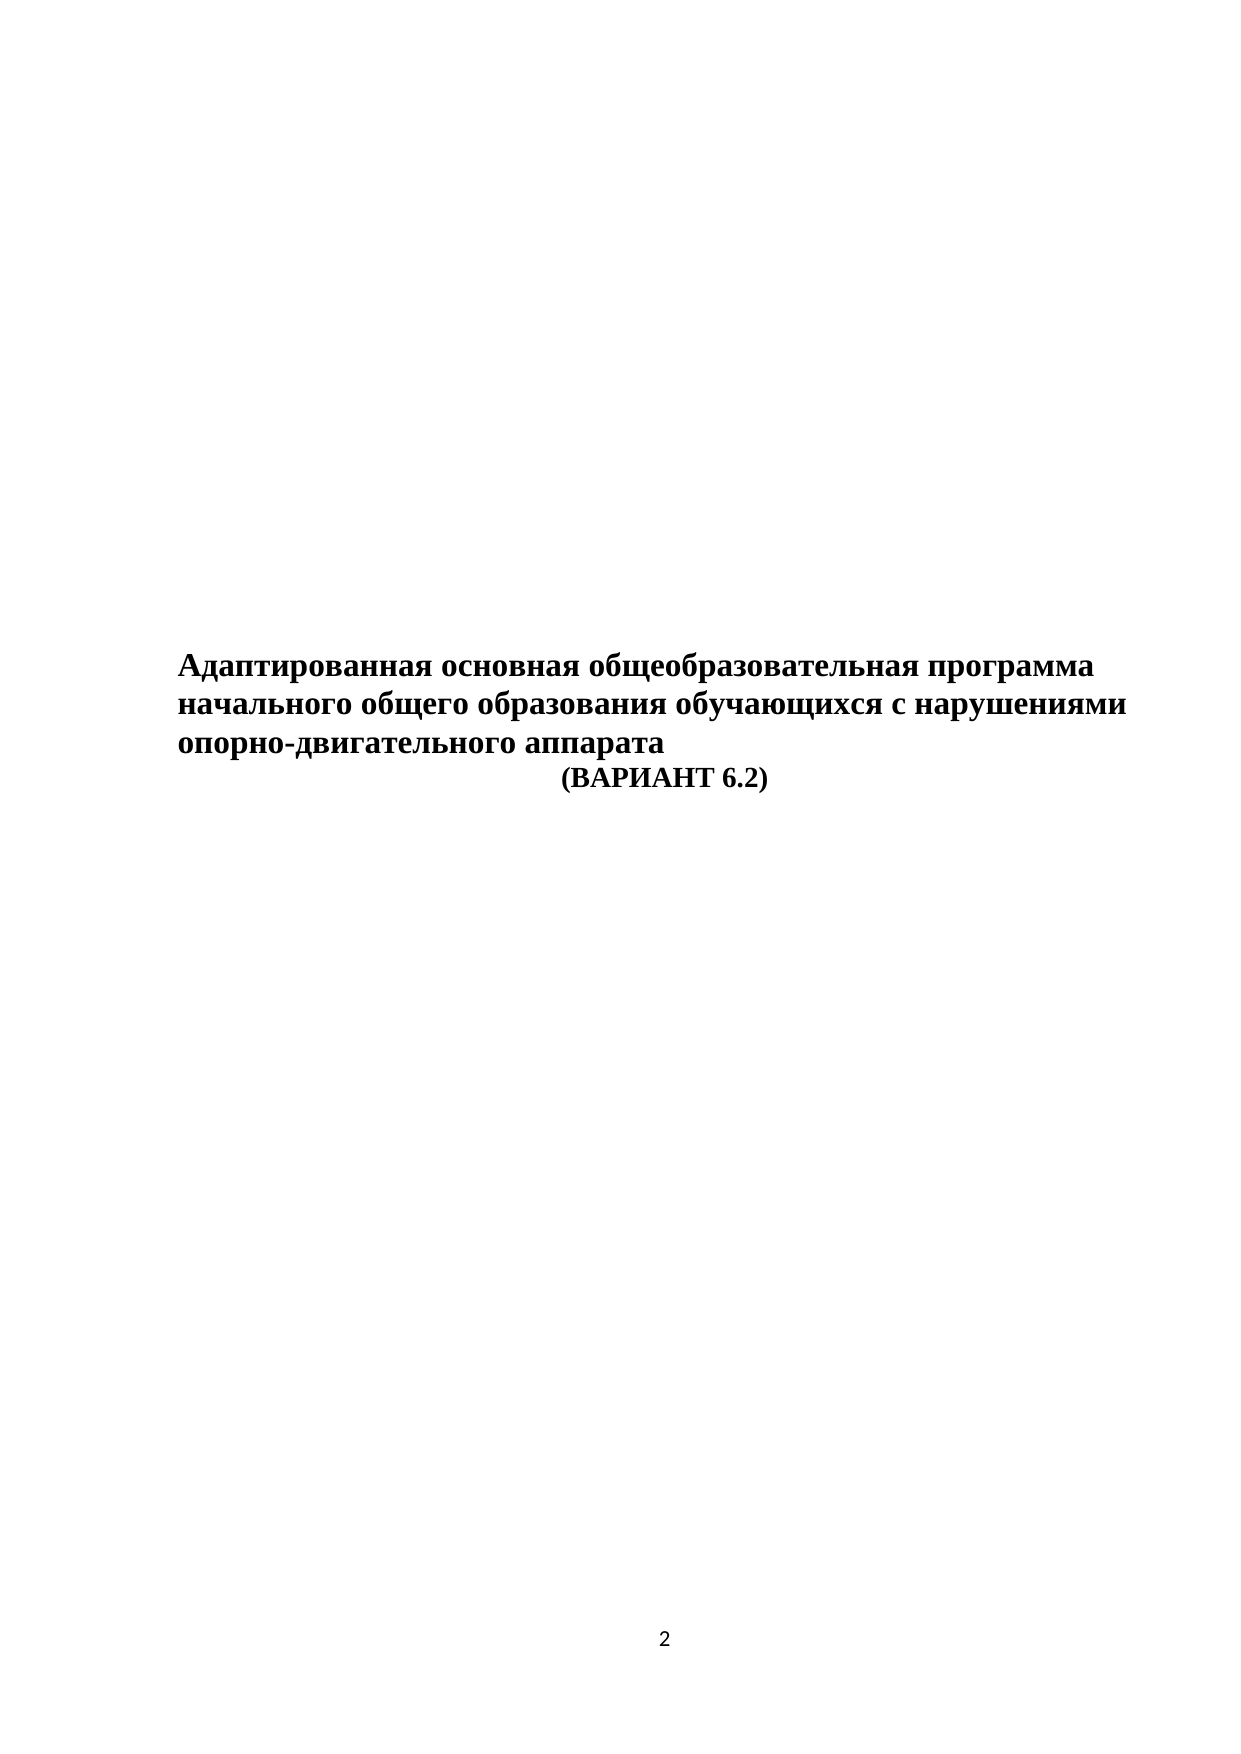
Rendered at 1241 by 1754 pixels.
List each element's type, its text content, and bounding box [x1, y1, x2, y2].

text (ВАРИАНТ 6.2) [177, 760, 1152, 794]
text Адаптированная основная общеобразовательная программа начального общего образования обучающихся с нарушениями опорно-двигательного аппарата [177, 607, 1152, 760]
